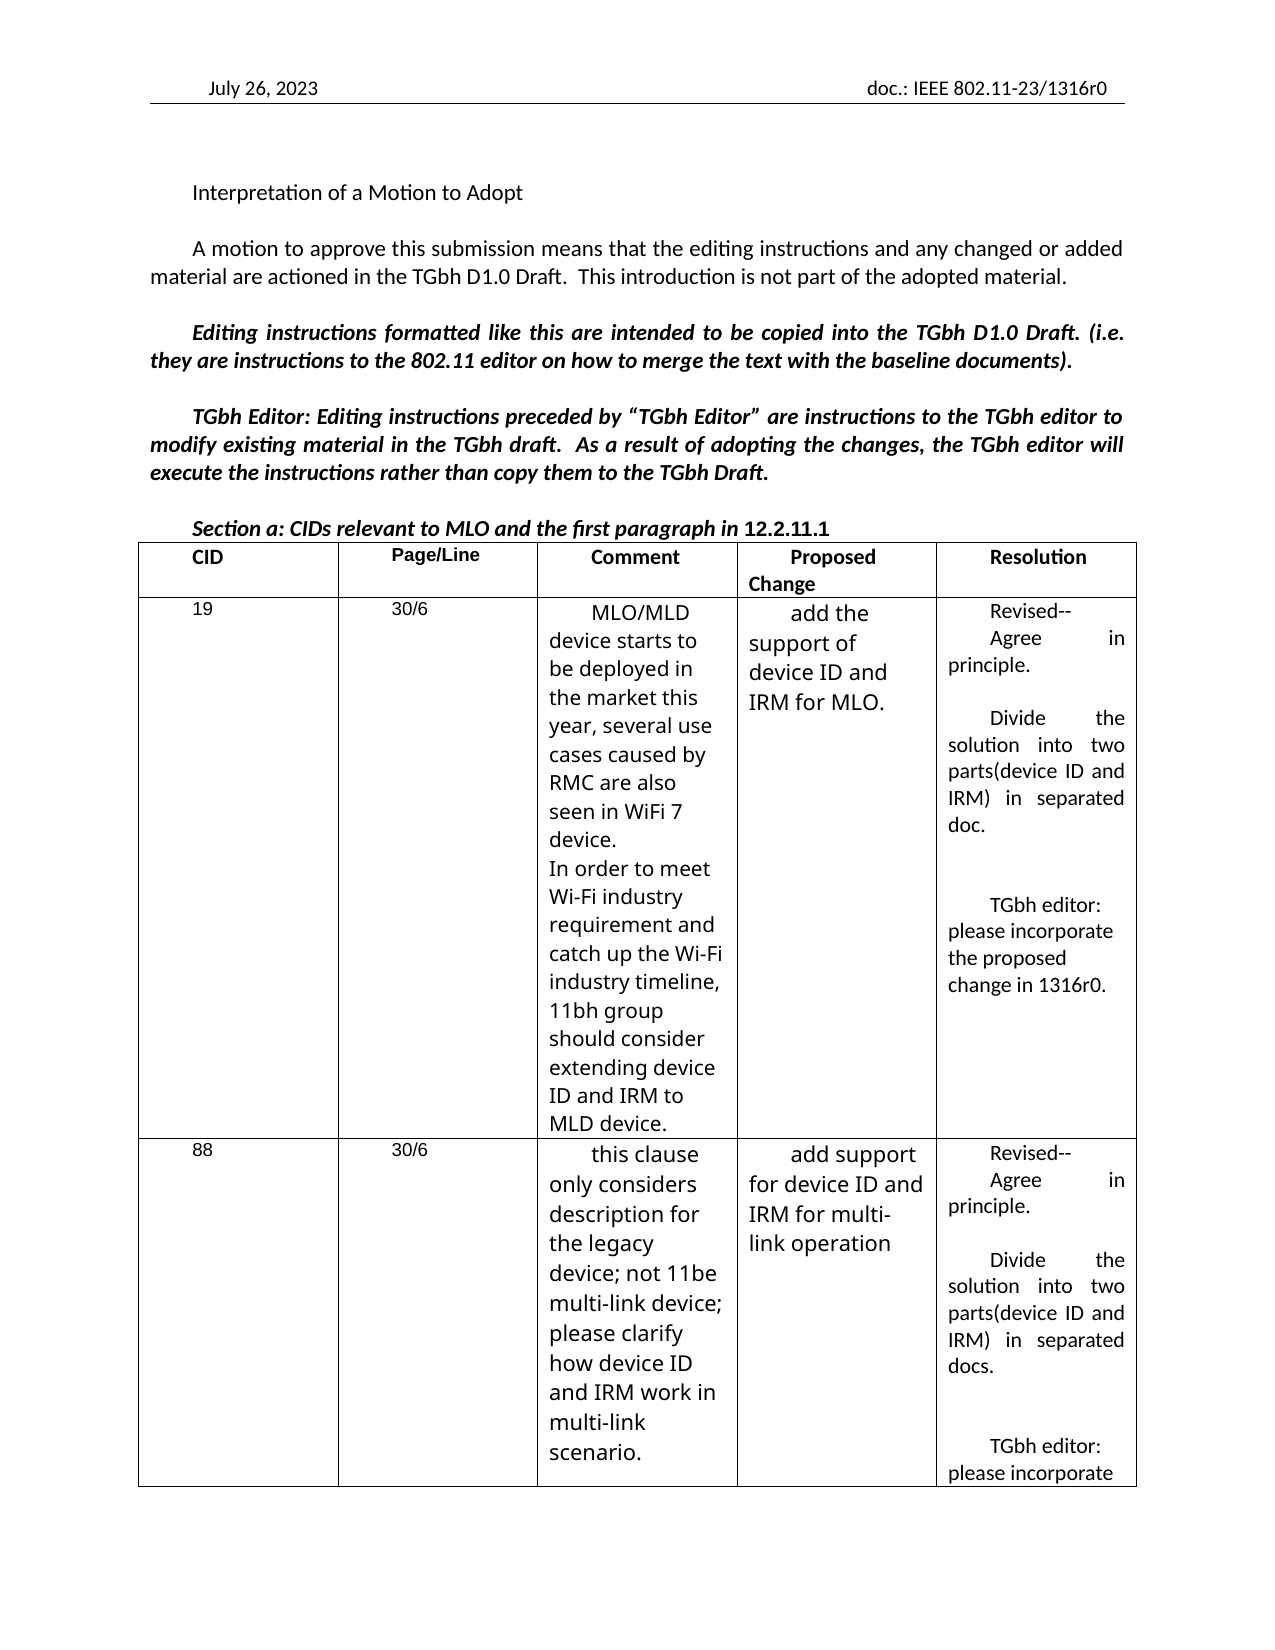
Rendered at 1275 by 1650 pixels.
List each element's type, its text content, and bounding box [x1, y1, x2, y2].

text TGbh Editor: Editing instructions preceded by “TGbh Editor” are instructions to the TGbh editor to modify existing material in the TGbh draft. As a result of adopting the changes, the TGbh editor will execute the instructions rather than copy them to the TGbh Draft. [150, 402, 1125, 486]
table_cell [937, 1139, 1136, 1486]
table_header Comment [538, 543, 737, 597]
table_cell Revised-- Agree in principle. Divide the solution into two parts(device ID and IRM) in separated doc. TGbh editor: please incorporate the proposed change in 1316r0. [937, 598, 1136, 1138]
table_header Page/Line [339, 543, 537, 597]
table_header Resolution [937, 543, 1136, 597]
text Interpretation of a Motion to Adopt [150, 178, 1125, 206]
text Editing instructions formatted like this are intended to be copied into the TGbh D1.0 Draft. (i.e. they are instructions to the 802.11 editor on how to merge the text with the baseline documents). [150, 318, 1125, 374]
table_cell MLO/MLD device starts to be deployed in the market this year, several use cases caused by RMC are also seen in WiFi 7 device. In order to meet Wi-Fi industry requirement and catch up the Wi-Fi industry timeline, 11bh group should consider extending device ID and IRM to MLD device. [538, 598, 737, 1138]
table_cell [738, 1139, 936, 1486]
table_cell 19 [139, 598, 338, 1138]
table_cell 30/6 [339, 1139, 537, 1486]
table_header Proposed Change [738, 543, 936, 597]
table_header CID [139, 543, 338, 597]
text Section a: CIDs relevant to MLO and the first paragraph in 12.2.11.1 [150, 514, 1125, 542]
table_cell 30/6 [339, 598, 537, 1138]
text A motion to approve this submission means that the editing instructions and any changed or added material are actioned in the TGbh D1.0 Draft. This introduction is not part of the adopted material. [150, 234, 1125, 290]
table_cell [538, 1139, 737, 1486]
table_cell 88 [139, 1139, 338, 1486]
table_cell add the support of device ID and IRM for MLO. [738, 598, 936, 1138]
